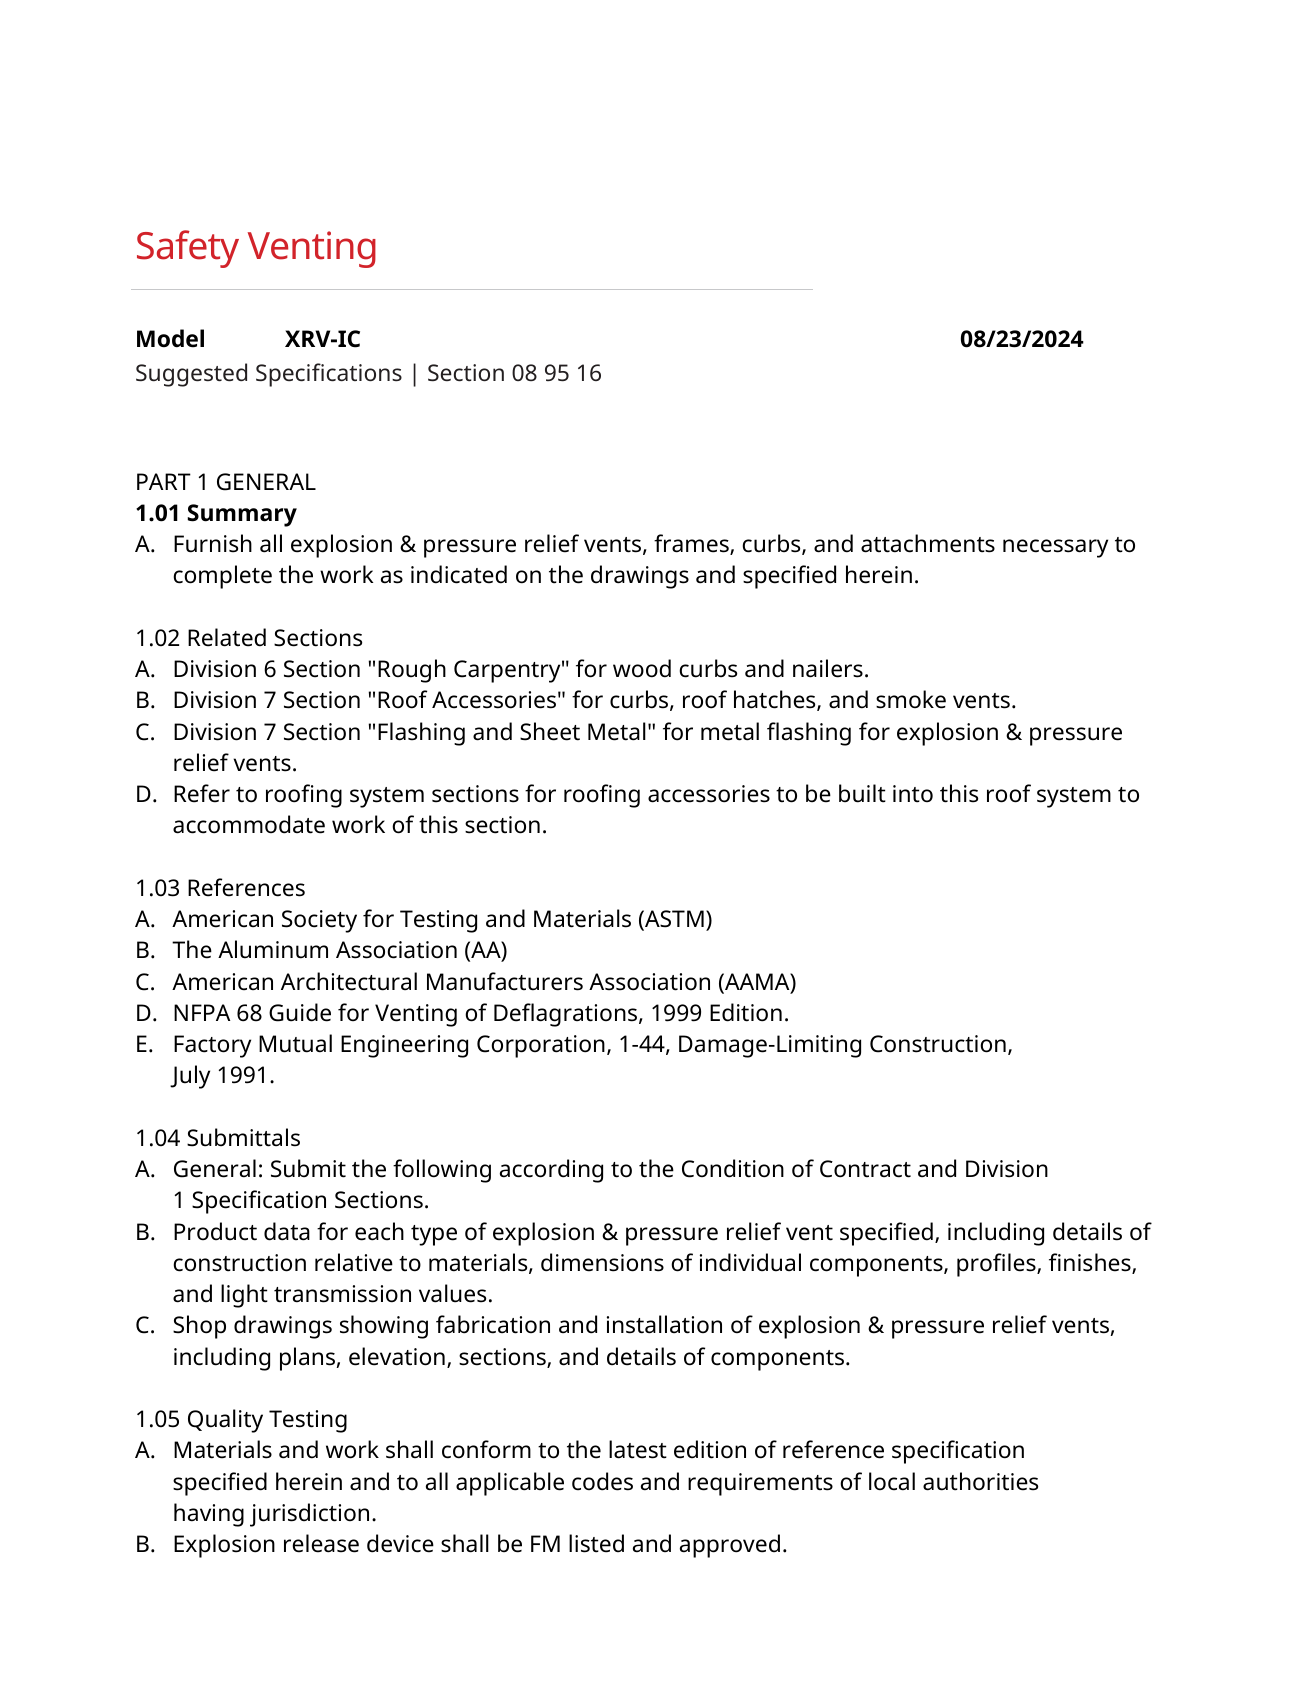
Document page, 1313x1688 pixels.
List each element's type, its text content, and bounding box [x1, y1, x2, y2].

text PART 1 GENERAL [135, 465, 1177, 497]
text 1.03 References [135, 872, 1177, 903]
text Suggested Specifications | Section 08 95 16 [135, 356, 1177, 388]
list Explosion release device shall be FM listed and approved. [135, 1528, 1177, 1559]
list Division 6 Section "Rough Carpentry" for wood curbs and nailers. [135, 653, 1177, 684]
text 1.05 Quality Testing [135, 1403, 1177, 1434]
list Refer to roofing system sections for roofing accessories to be built into this roof system to accommodate work of this section. [135, 778, 1177, 872]
list Factory Mutual Engineering Corporation, 1-44, Damage-Limiting Construction, July 1991. [135, 1028, 1177, 1122]
list Division 7 Section "Roof Accessories" for curbs, roof hatches, and smoke vents. [135, 684, 1177, 715]
list Materials and work shall conform to the latest edition of reference specification specified herein and to all applicable codes and requirements of local authorities having jurisdiction. [135, 1434, 1177, 1528]
list Division 7 Section "Flashing and Sheet Metal" for metal flashing for explosion & pressure relief vents. [135, 715, 1177, 778]
list General: Submit the following according to the Condition of Contract and Division 1 Specification Sections. [135, 1153, 1177, 1215]
title Safety Venting [135, 219, 1177, 270]
list The Aluminum Association (AA) [135, 934, 1177, 965]
list Product data for each type of explosion & pressure relief vent specified, including details of construction relative to materials, dimensions of individual components, profiles, finishes, and light transmission values. [135, 1215, 1177, 1309]
list Furnish all explosion & pressure relief vents, frames, curbs, and attachments necessary to complete the work as indicated on the drawings and specified herein. [135, 528, 1177, 622]
list NFPA 68 Guide for Venting of Deflagrations, 1999 Edition. [135, 997, 1177, 1028]
text 1.02 Related Sections [135, 622, 1177, 653]
text Model XRV-IC 08/23/2024 [135, 323, 1177, 354]
list Shop drawings showing fabrication and installation of explosion & pressure relief vents, including plans, elevation, sections, and details of components. [135, 1309, 1177, 1372]
list American Architectural Manufacturers Association (AAMA) [135, 965, 1177, 997]
text 1.01 Summary [135, 497, 1177, 528]
list American Society for Testing and Materials (ASTM) [135, 903, 1177, 934]
text 1.04 Submittals [135, 1122, 1177, 1153]
